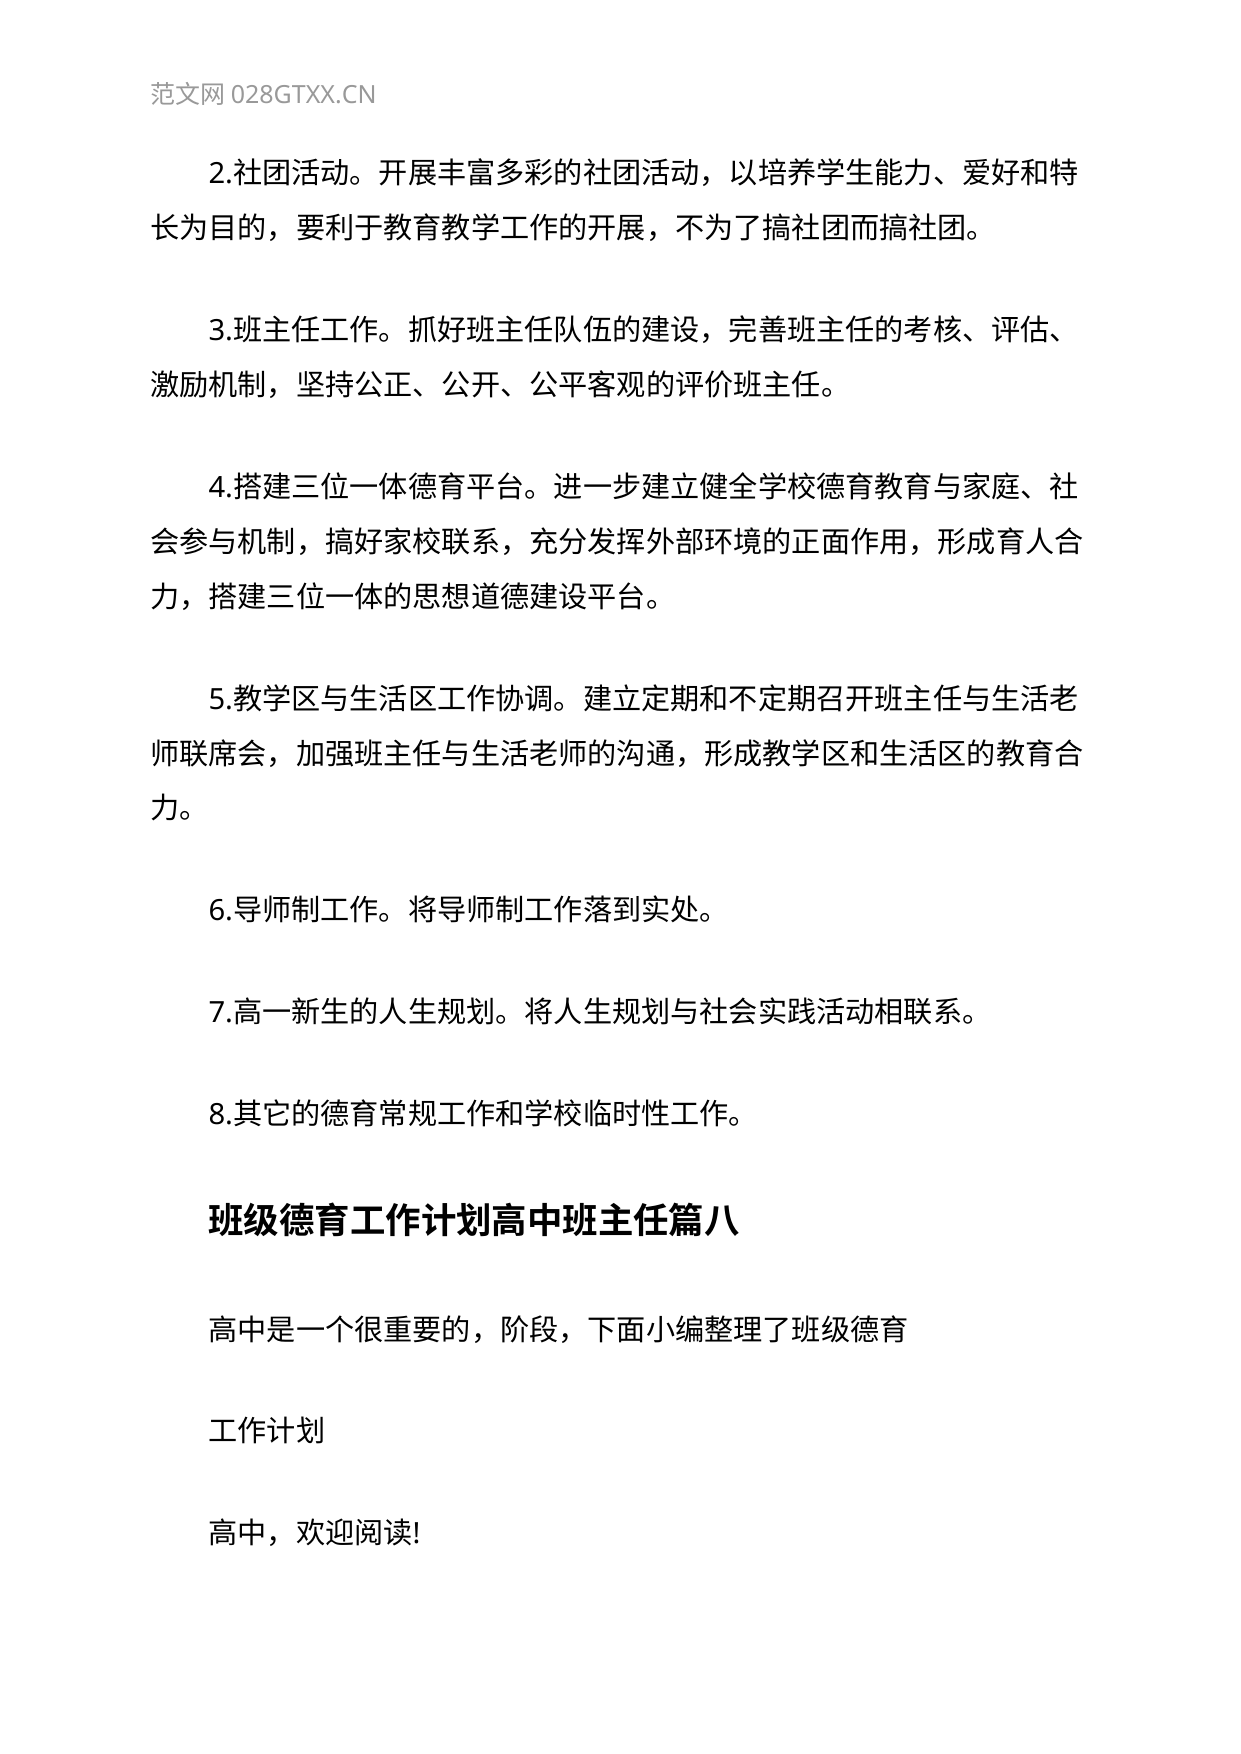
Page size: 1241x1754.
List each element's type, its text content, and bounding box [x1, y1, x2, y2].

text 5.教学区与生活区工作协调。建立定期和不定期召开班主任与生活老师联席会，加强班主任与生活老师的沟通，形成教学区和生活区的教育合力。 [150, 675, 1090, 827]
text 工作计划 [150, 1408, 1090, 1450]
text 6.导师制工作。将导师制工作落到实处。 [150, 887, 1090, 929]
text 高中，欢迎阅读! [150, 1510, 1090, 1552]
text 高中是一个很重要的，阶段，下面小编整理了班级德育 [150, 1306, 1090, 1348]
text 2.社团活动。开展丰富多彩的社团活动，以培养学生能力、爱好和特长为目的，要利于教育教学工作的开展，不为了搞社团而搞社团。 [150, 150, 1090, 247]
text 班级德育工作计划高中班主任篇八 [150, 1193, 1090, 1244]
text 7.高一新生的人生规划。将人生规划与社会实践活动相联系。 [150, 989, 1090, 1031]
text 4.搭建三位一体德育平台。进一步建立健全学校德育教育与家庭、社会参与机制，搞好家校联系，充分发挥外部环境的正面作用，形成育人合力，搭建三位一体的思想道德建设平台。 [150, 463, 1090, 616]
text 8.其它的德育常规工作和学校临时性工作。 [150, 1091, 1090, 1133]
text 3.班主任工作。抓好班主任队伍的建设，完善班主任的考核、评估、激励机制，坚持公正、公开、公平客观的评价班主任。 [150, 307, 1090, 404]
